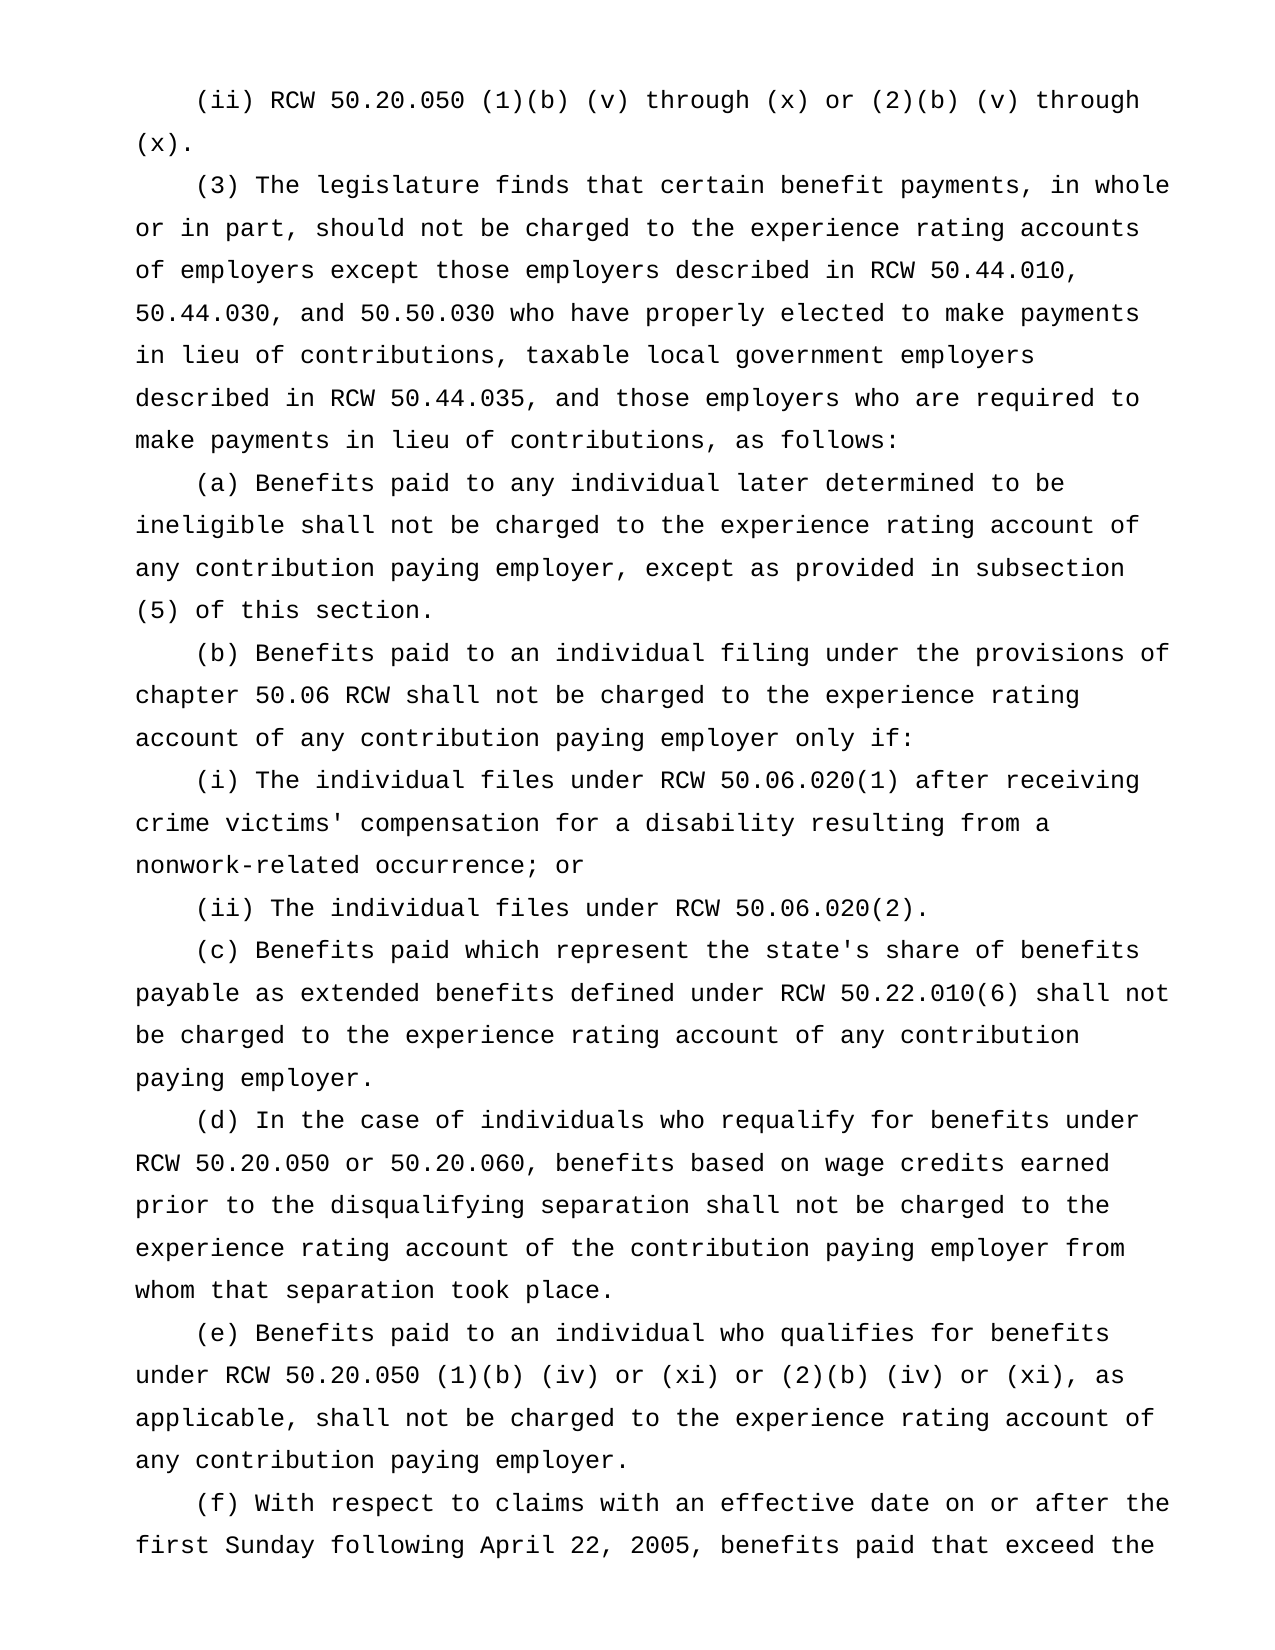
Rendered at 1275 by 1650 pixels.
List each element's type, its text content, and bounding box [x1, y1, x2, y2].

text (3) The legislature finds that certain benefit payments, in whole or in part, should not be charged to the experience rating accounts of employers except those employers described in RCW 50.44.010, 50.44.030, and 50.50.030 who have properly elected to make payments in lieu of contributions, taxable local government employers described in RCW 50.44.035, and those employers who are required to make payments in lieu of contributions, as follows: [135, 160, 1170, 457]
text (ii) The individual files under RCW 50.06.020(2). [135, 882, 1170, 925]
text (i) The individual files under RCW 50.06.020(1) after receiving crime victims' compensation for a disability resulting from a nonwork-related occurrence; or [135, 755, 1170, 882]
text (c) Benefits paid which represent the state's share of benefits payable as extended benefits defined under RCW 50.22.010(6) shall not be charged to the experience rating account of any contribution paying employer. [135, 925, 1170, 1095]
text (e) Benefits paid to an individual who qualifies for benefits under RCW 50.20.050 (1)(b) (iv) or (xi) or (2)(b) (iv) or (xi), as applicable, shall not be charged to the experience rating account of any contribution paying employer. [135, 1307, 1170, 1477]
text (ii) RCW 50.20.050 (1)(b) (v) through (x) or (2)(b) (v) through (x). [135, 75, 1170, 160]
text (b) Benefits paid to an individual filing under the provisions of chapter 50.06 RCW shall not be charged to the experience rating account of any contribution paying employer only if: [135, 627, 1170, 755]
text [135, 1477, 1170, 1562]
text (d) In the case of individuals who requalify for benefits under RCW 50.20.050 or 50.20.060, benefits based on wage credits earned prior to the disqualifying separation shall not be charged to the experience rating account of the contribution paying employer from whom that separation took place. [135, 1095, 1170, 1307]
text (a) Benefits paid to any individual later determined to be ineligible shall not be charged to the experience rating account of any contribution paying employer, except as provided in subsection (5) of this section. [135, 457, 1170, 627]
